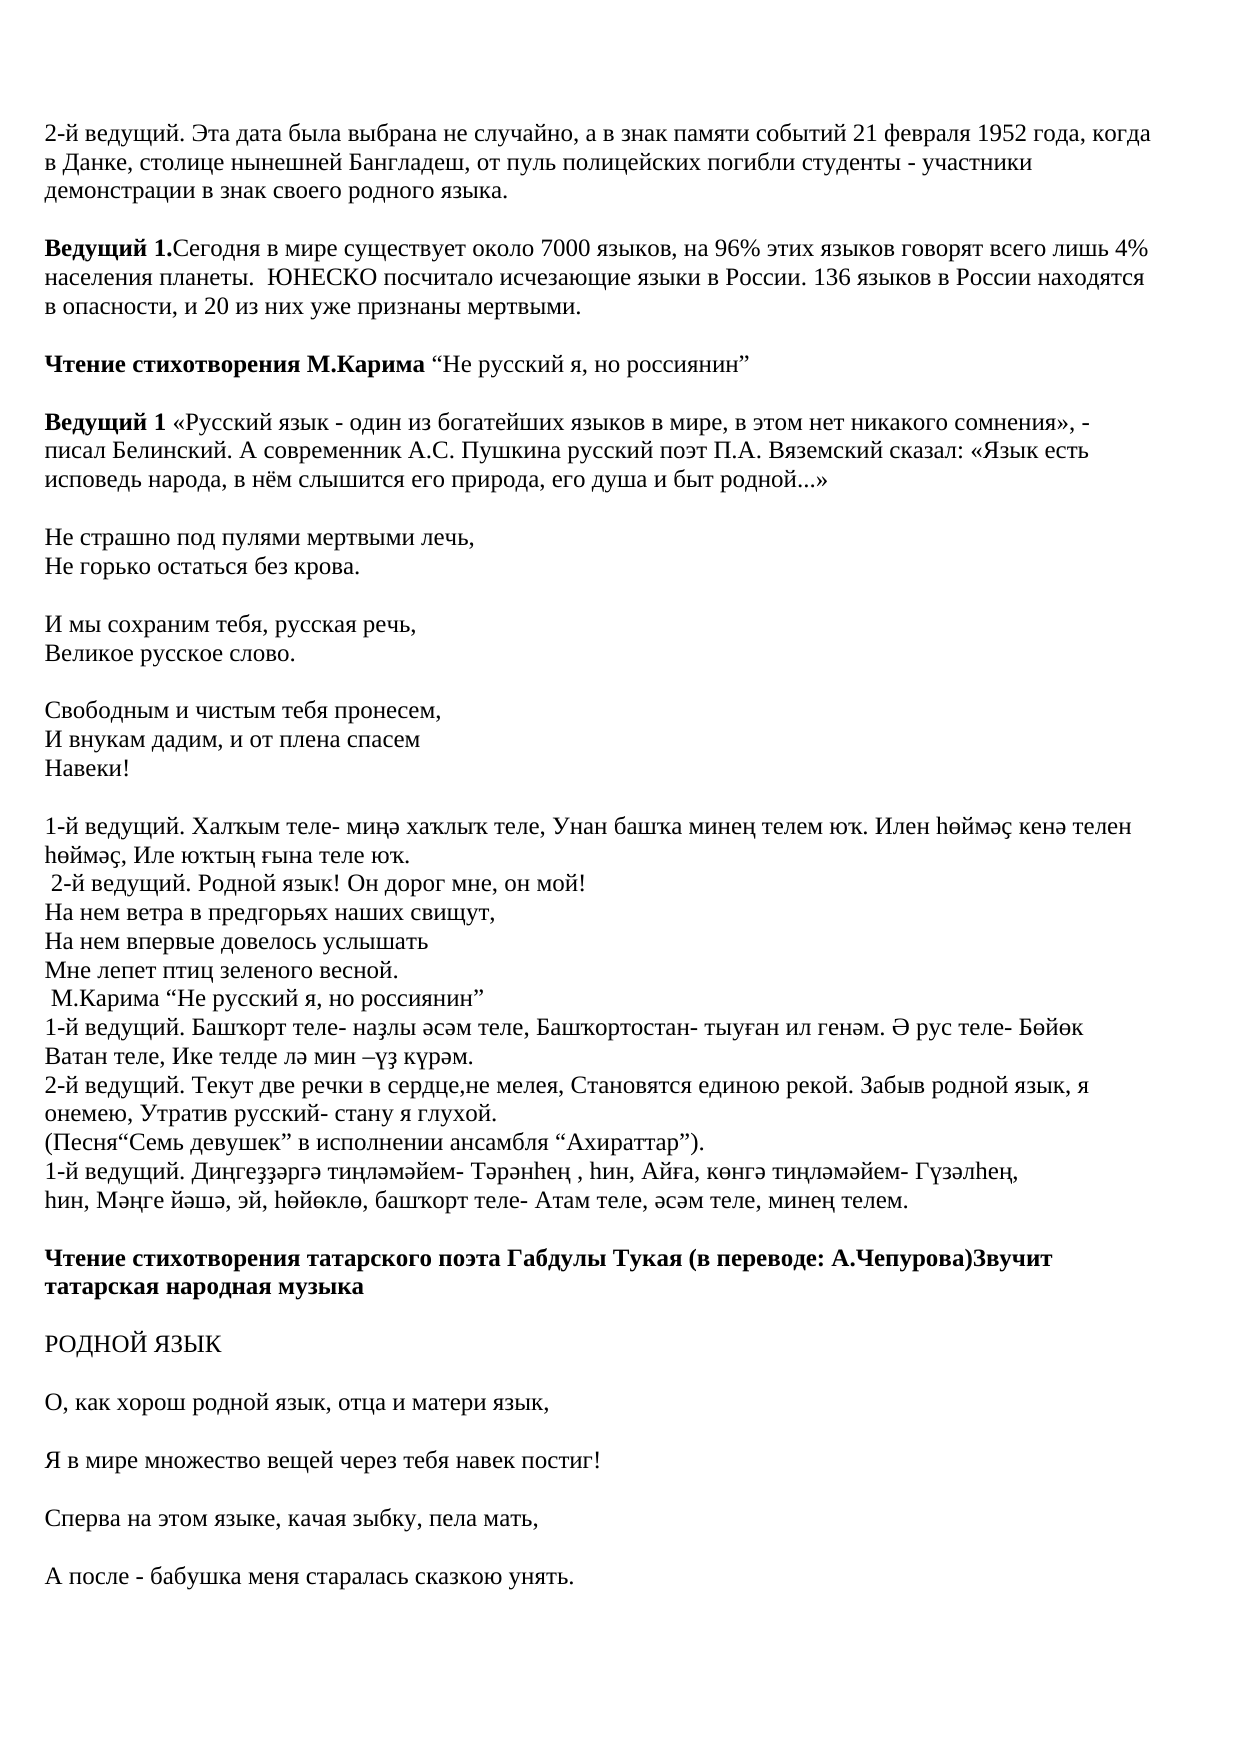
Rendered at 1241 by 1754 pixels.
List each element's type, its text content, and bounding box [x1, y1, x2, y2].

text Не страшно под пулями мертвыми лечь, Не горько остаться без крова. [44, 522, 1152, 580]
text И мы сохраним тебя, русская речь, Великое русское слово. [44, 609, 1152, 666]
text На нем ветра в предгорьях наших свищут, [44, 897, 1152, 926]
text 2-й ведущий. Текут две речки в сердце,не мелея, Становятся единою рекой. Забыв родной язык, я онемею, Утратив русский- стану я глухой. [44, 1070, 1152, 1127]
text Ведущий 1.Сегодня в мире существует около 7000 языков, на 96% этих языков говорят всего лишь 4% населения планеты. ЮНЕСКО посчитало исчезающие языки в России. 136 языков в России находятся в опасности, и 20 из них уже признаны мертвыми. [44, 233, 1152, 320]
text һин, Мәңге йәшә, эй, һөйөклө, башҡорт теле- Атам теле, әсәм теле, минең телем. [44, 1185, 1152, 1213]
text 2-й ведущий. Эта дата была выбрана не случайно, а в знак памяти событий 21 февраля 1952 года, когда в Данке, столице нынешней Бангладеш, от пуль полицейских погибли студенты - участники демонстрации в знак своего родного языка. [44, 118, 1152, 204]
text Свободным и чистым тебя пронесем, И внукам дадим, и от плена спасем Навеки! [44, 696, 1152, 782]
text 1-й ведущий. Башҡорт теле- наҙлы әсәм теле, Башҡортостан- тыуған ил генәм. Ә рус теле- Бөйөк Ватан теле, Ике телде лә мин –үҙ күрәм. [44, 1012, 1152, 1070]
text О, как хорош родной язык, отца и матери язык, [44, 1387, 1152, 1416]
text М.Карима “Не русский я, но россиянин” [44, 983, 1152, 1012]
text Чтение стихотворения М.Карима “Не русский я, но россиянин” [44, 349, 1152, 378]
text 2-й ведущий. Родной язык! Он дорог мне, он мой! [44, 868, 1152, 897]
text На нем впервые довелось услышать [44, 926, 1152, 955]
text Мне лепет птиц зеленого весной. [44, 955, 1152, 983]
text Сперва на этом языке, качая зыбку, пела мать, [44, 1503, 1152, 1532]
text Я в мире множество вещей через тебя навек постиг! [44, 1445, 1152, 1474]
text РОДНОЙ ЯЗЫК [44, 1329, 1152, 1358]
text (Песня“Семь девушек” в исполнении ансамбля “Ахираттар”). [44, 1127, 1152, 1156]
text Чтение стихотворения татарского поэта Габдулы Тукая (в переводе: А.Чепурова)Звучит татарская народная музыка [44, 1243, 1152, 1300]
text Ведущий 1 «Русский язык - один из богатейших языков в мире, в этом нет никакого сомнения», - писал Белинский. А современник А.С. Пушкина русский поэт П.А. Вяземский сказал: «Язык есть исповедь народа, в нём слышится его природа, его душа и быт родной...» [44, 407, 1152, 493]
text 1-й ведущий. Халҡым теле- миңә хаҡлыҡ теле, Унан башҡа минең телем юҡ. Илен һөймәҫ кенә телен һөймәҫ, Иле юҡтың ғына теле юҡ. [44, 811, 1152, 868]
text А после - бабушка меня старалась сказкою унять. [44, 1561, 1152, 1590]
text 1-й ведущий. Диңгеҙҙәргә тиңләмәйем- Тәрәнһең , һин, Айға, көнгә тиңләмәйем- Гүзәлһең, [44, 1156, 1152, 1185]
